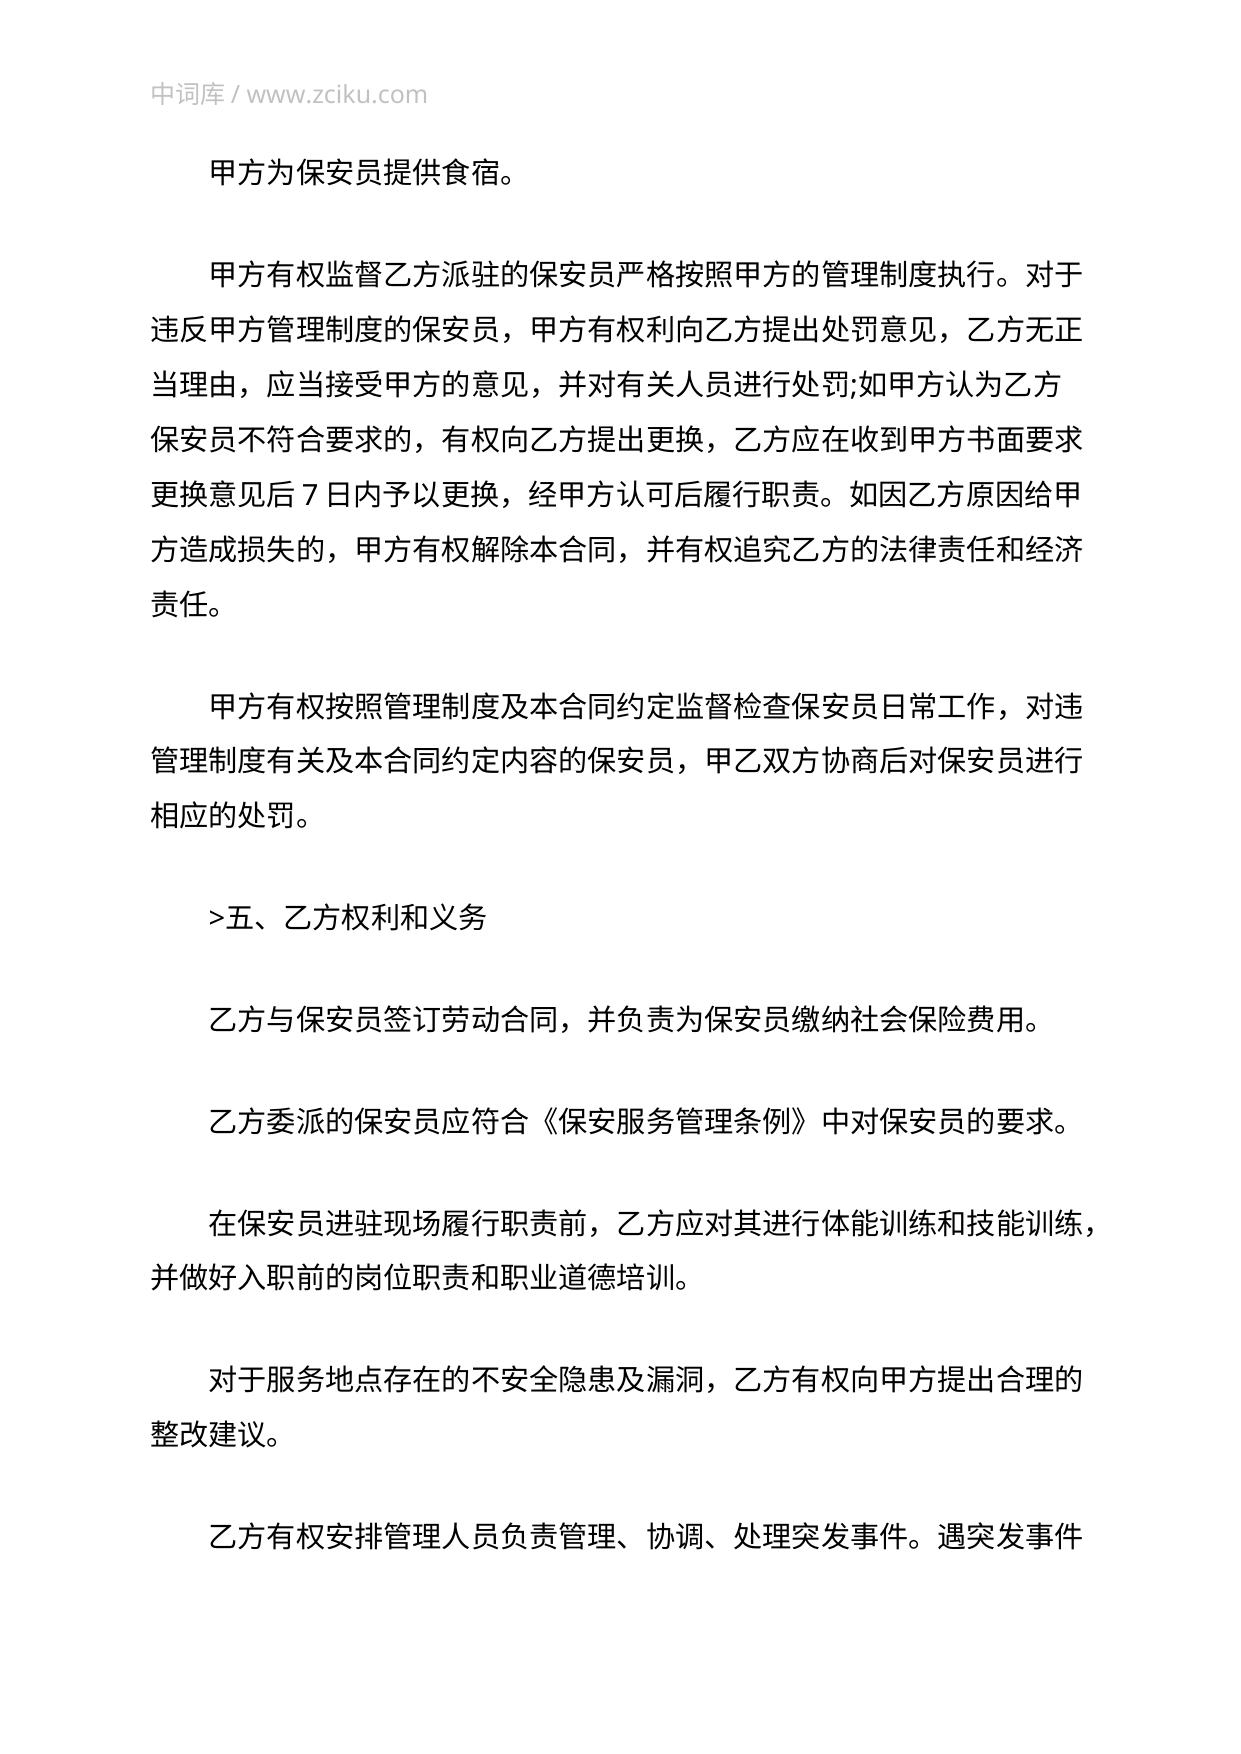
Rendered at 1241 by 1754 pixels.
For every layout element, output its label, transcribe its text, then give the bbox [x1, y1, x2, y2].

text 对于服务地点存在的不安全隐患及漏洞，乙方有权向甲方提出合理的整改建议。 [150, 1357, 1090, 1454]
text 甲方有权监督乙方派驻的保安员严格按照甲方的管理制度执行。对于违反甲方管理制度的保安员，甲方有权利向乙方提出处罚意见，乙方无正当理由，应当接受甲方的意见，并对有关人员进行处罚;如甲方认为乙方保安员不符合要求的，有权向乙方提出更换，乙方应在收到甲方书面要求更换意见后7日内予以更换，经甲方认可后履行职责。如因乙方原因给甲方造成损失的，甲方有权解除本合同，并有权追究乙方的法律责任和经济责任。 [150, 252, 1090, 624]
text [150, 1513, 1090, 1556]
text 乙方与保安员签订劳动合同，并负责为保安员缴纳社会保险费用。 [150, 997, 1090, 1039]
text 甲方为保安员提供食宿。 [150, 150, 1090, 192]
text 在保安员进驻现场履行职责前，乙方应对其进行体能训练和技能训练，并做好入职前的岗位职责和职业道德培训。 [150, 1200, 1090, 1297]
text 乙方委派的保安员应符合《保安服务管理条例》中对保安员的要求。 [150, 1098, 1090, 1141]
text 甲方有权按照管理制度及本合同约定监督检查保安员日常工作，对违管理制度有关及本合同约定内容的保安员，甲乙双方协商后对保安员进行相应的处罚。 [150, 683, 1090, 835]
text >五、乙方权利和义务 [150, 895, 1090, 937]
